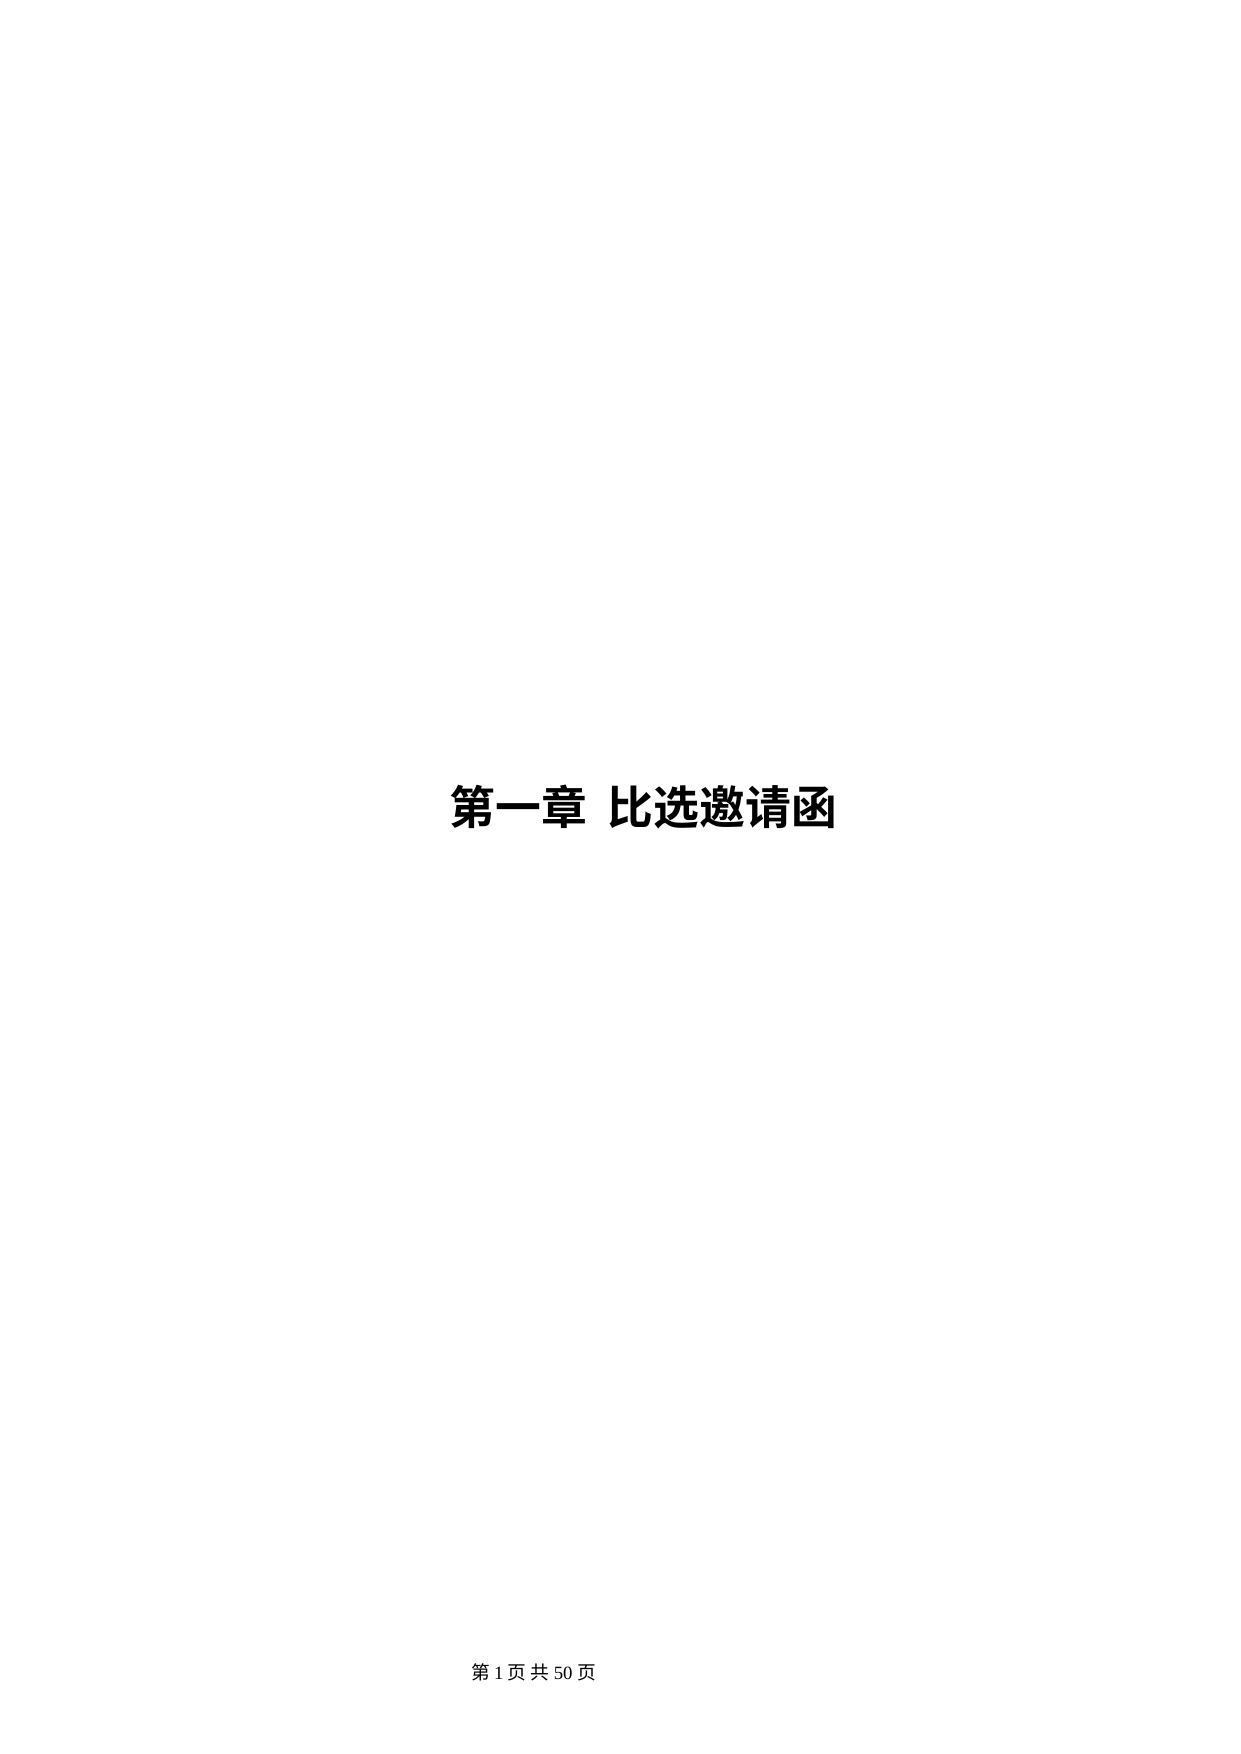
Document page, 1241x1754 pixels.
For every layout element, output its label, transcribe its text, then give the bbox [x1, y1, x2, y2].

subtitle 第一章 比选邀请函 [135, 771, 1107, 838]
